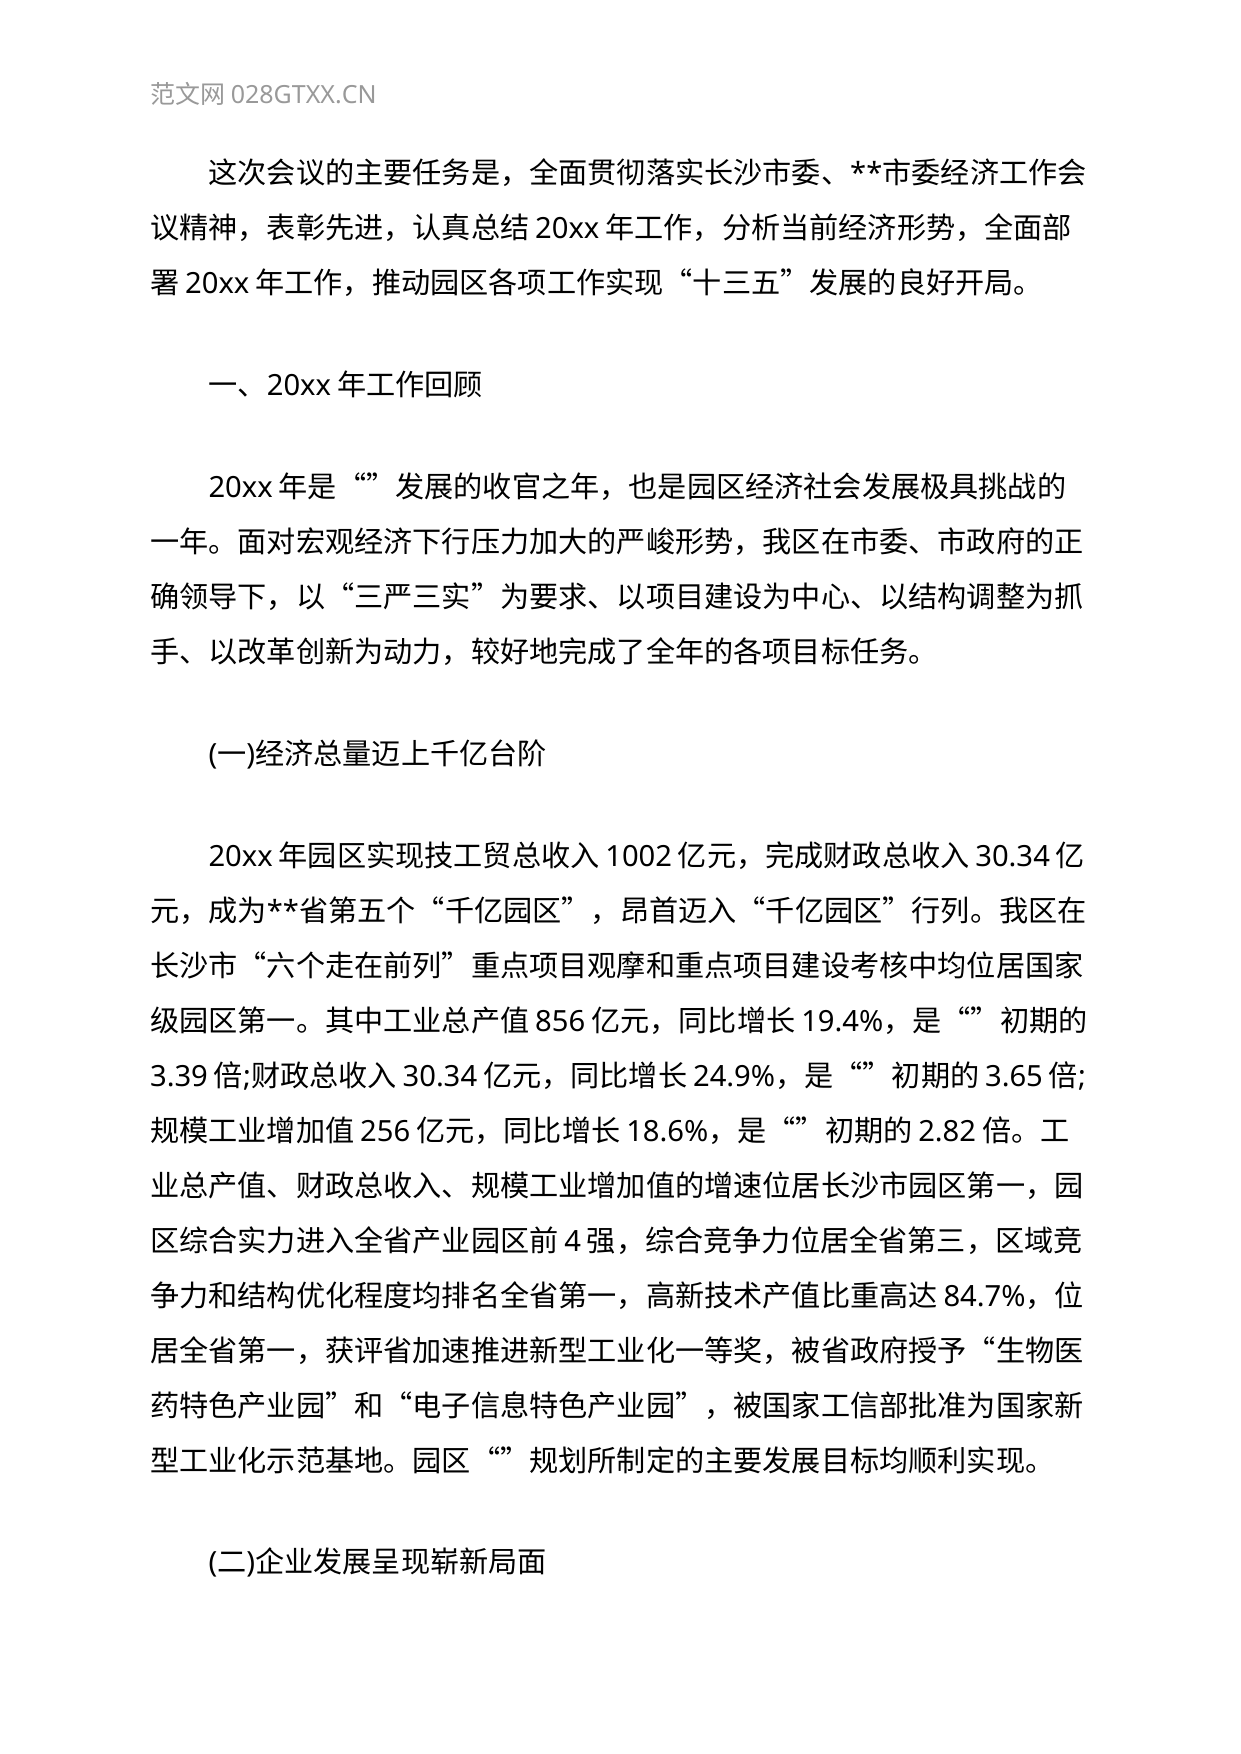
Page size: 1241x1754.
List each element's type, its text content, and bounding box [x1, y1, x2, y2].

text 20xx年是“”发展的收官之年，也是园区经济社会发展极具挑战的一年。面对宏观经济下行压力加大的严峻形势，我区在市委、市政府的正确领导下，以“三严三实”为要求、以项目建设为中心、以结构调整为抓手、以改革创新为动力，较好地完成了全年的各项目标任务。 [150, 464, 1090, 671]
text 一、20xx年工作回顾 [150, 362, 1090, 404]
text (二)企业发展呈现崭新局面 [150, 1539, 1090, 1581]
text (一)经济总量迈上千亿台阶 [150, 731, 1090, 773]
text 20xx年园区实现技工贸总收入1002亿元，完成财政总收入30.34亿元，成为**省第五个“千亿园区”，昂首迈入“千亿园区”行列。我区在长沙市“六个走在前列”重点项目观摩和重点项目建设考核中均位居国家级园区第一。其中工业总产值856亿元，同比增长19.4%，是“”初期的3.39倍;财政总收入30.34亿元，同比增长24.9%，是“”初期的3.65倍;规模工业增加值256亿元，同比增长18.6%，是“”初期的2.82倍。工业总产值、财政总收入、规模工业增加值的增速位居长沙市园区第一，园区综合实力进入全省产业园区前4强，综合竞争力位居全省第三，区域竞争力和结构优化程度均排名全省第一，高新技术产值比重高达84.7%，位居全省第一，获评省加速推进新型工业化一等奖，被省政府授予“生物医药特色产业园”和“电子信息特色产业园”，被国家工信部批准为国家新型工业化示范基地。园区“”规划所制定的主要发展目标均顺利实现。 [150, 832, 1090, 1479]
text 这次会议的主要任务是，全面贯彻落实长沙市委、**市委经济工作会议精神，表彰先进，认真总结20xx年工作，分析当前经济形势，全面部署20xx年工作，推动园区各项工作实现“十三五”发展的良好开局。 [150, 150, 1090, 302]
